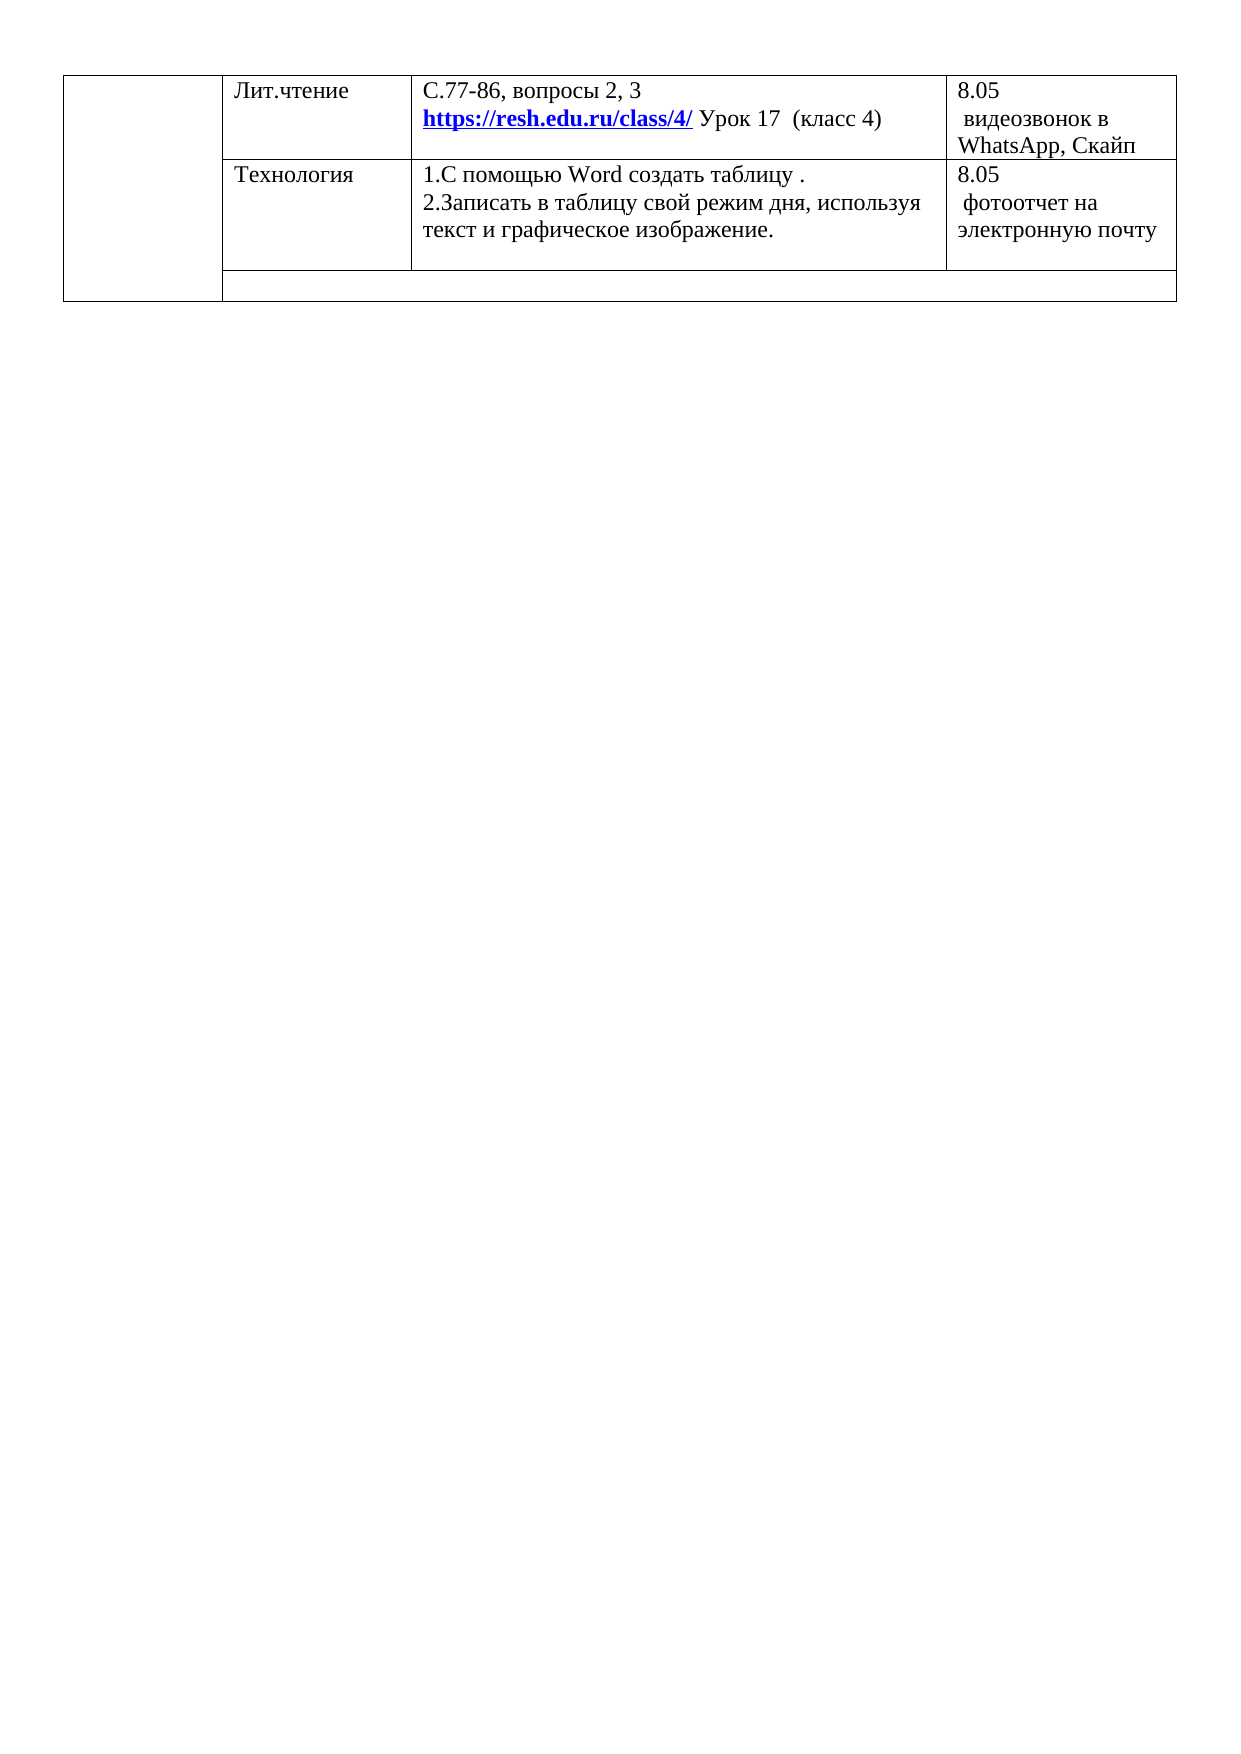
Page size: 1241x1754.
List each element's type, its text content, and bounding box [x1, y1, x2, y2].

table_cell [223, 271, 1176, 301]
table_cell Лит.чтение [223, 76, 411, 159]
table_cell 1.С помощью Word создать таблицу . 2.Записать в таблицу свой режим дня, используя текст и графическое изображение. [412, 160, 946, 270]
table_cell С.77-86, вопросы 2, 3 https://resh.edu.ru/class/4/ Урок 17 (класс 4) [412, 76, 946, 159]
table_cell 8.05 фотоотчет на электронную почту [947, 160, 1176, 270]
table_cell Технология [223, 160, 411, 270]
table_cell 8.05 видеозвонок в WhatsApp, Скайп [947, 76, 1176, 159]
